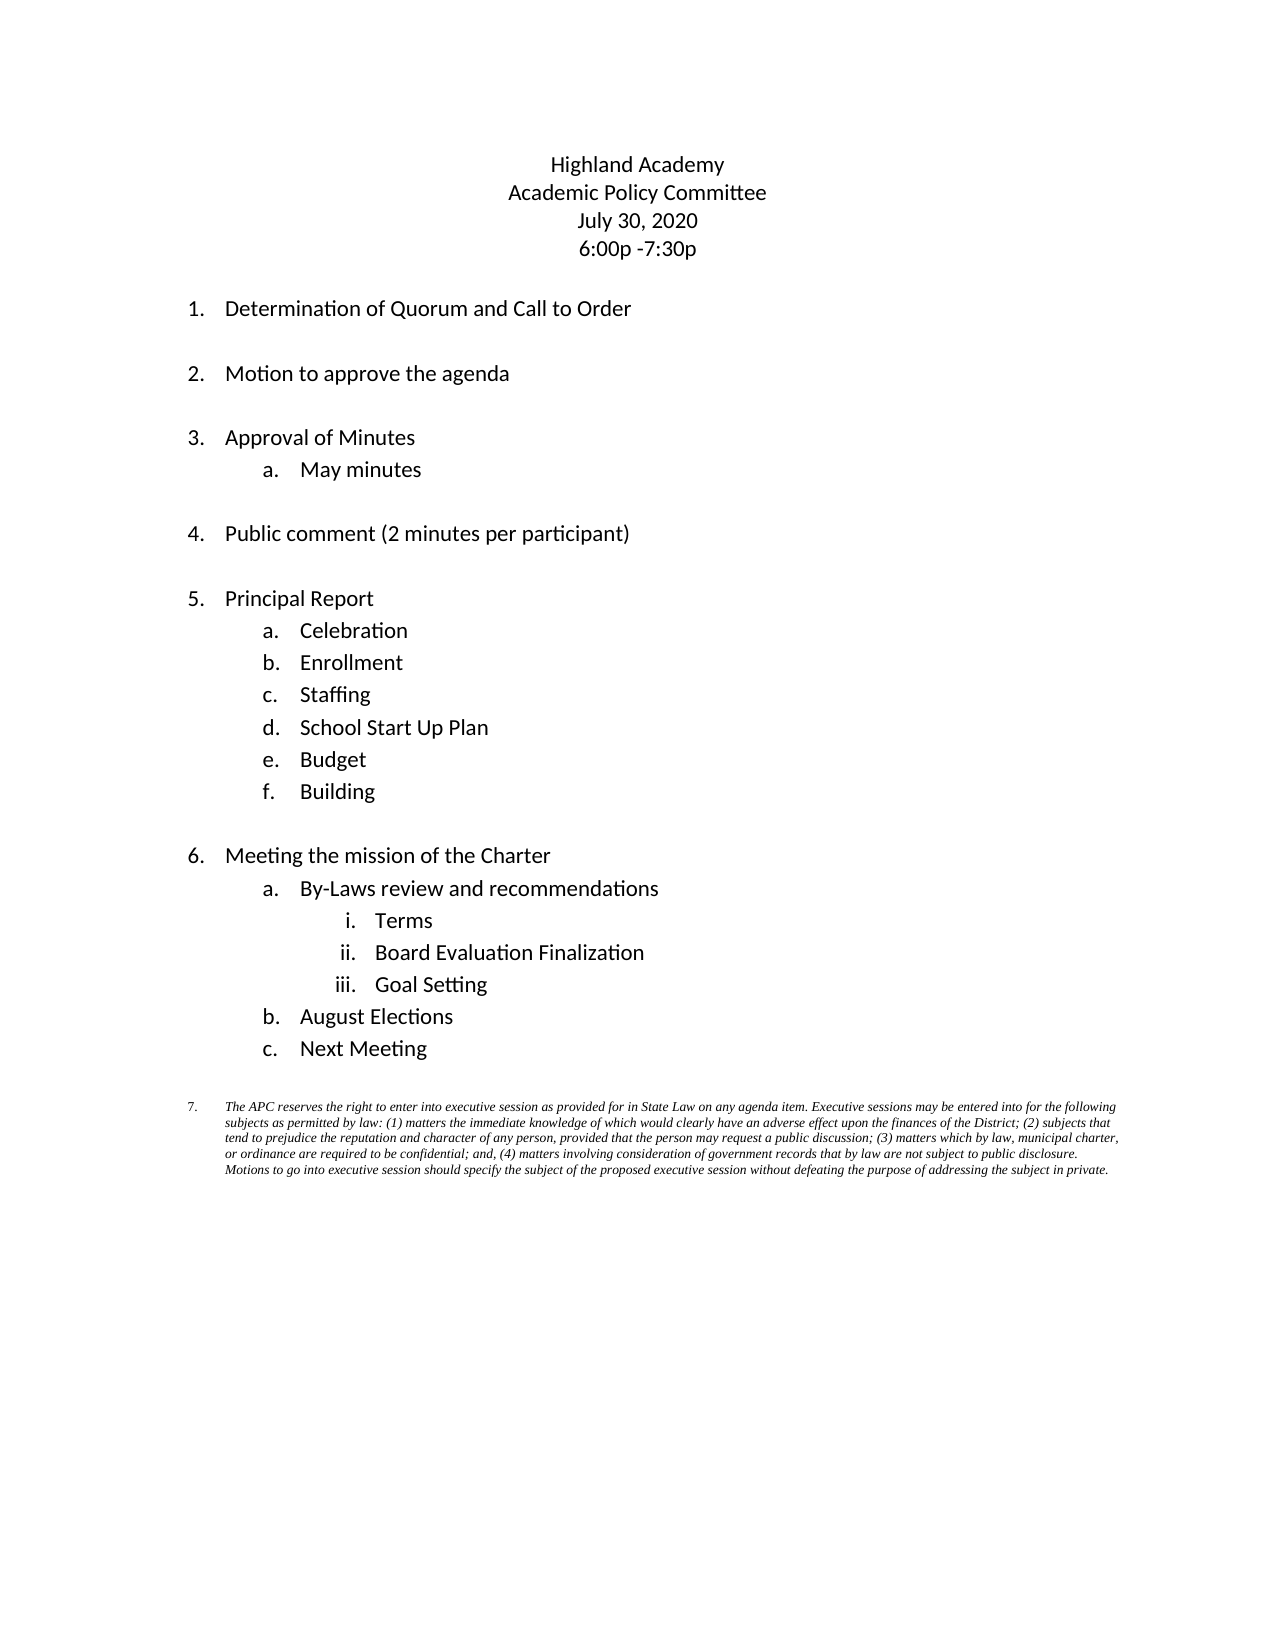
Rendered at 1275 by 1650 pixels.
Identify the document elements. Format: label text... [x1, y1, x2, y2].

list Budget [262, 745, 1125, 773]
list The APC reserves the right to enter into executive session as provided for in State Law on any agenda item. Executive sessions may be entered into for the following subjects as permitted by law: (1) matters the immediate knowledge of which would clearly have an adverse effect upon the finances of the District; (2) subjects that tend to prejudice the reputation and character of any person, provided that the person may request a public discussion; (3) matters which by law, municipal charter, or ordinance are required to be confidential; and, (4) matters involving consideration of government records that by law are not subject to public disclosure. Motions to go into executive session should specify the subject of the proposed executive session without defeating the purpose of addressing the subject in private. [187, 1099, 1125, 1177]
list Building [262, 777, 1125, 805]
list Public comment (2 minutes per participant) [187, 519, 1125, 548]
list Principal Report [187, 584, 1125, 612]
text Highland Academy [150, 150, 1125, 178]
text Academic Policy Committee [150, 178, 1125, 206]
list Staffing [262, 681, 1125, 708]
list Board Evaluation Finalization [356, 938, 1125, 966]
list Celebration [262, 616, 1125, 644]
list Goal Setting [356, 970, 1125, 998]
list Motion to approve the agenda [187, 359, 1125, 387]
list School Start Up Plan [262, 713, 1125, 741]
list Approval of Minutes [187, 423, 1125, 451]
text July 30, 2020 [150, 206, 1125, 234]
list Enrollment [262, 648, 1125, 676]
text 6:00p -7:30p [150, 234, 1125, 262]
list Meeting the mission of the Charter [187, 841, 1125, 869]
list Next Meeting [262, 1034, 1125, 1063]
list Determination of Quorum and Call to Order [187, 294, 1125, 322]
list Terms [356, 906, 1125, 934]
list May minutes [262, 455, 1125, 483]
list By-Laws review and recommendations [262, 874, 1125, 902]
list August Elections [262, 1002, 1125, 1030]
